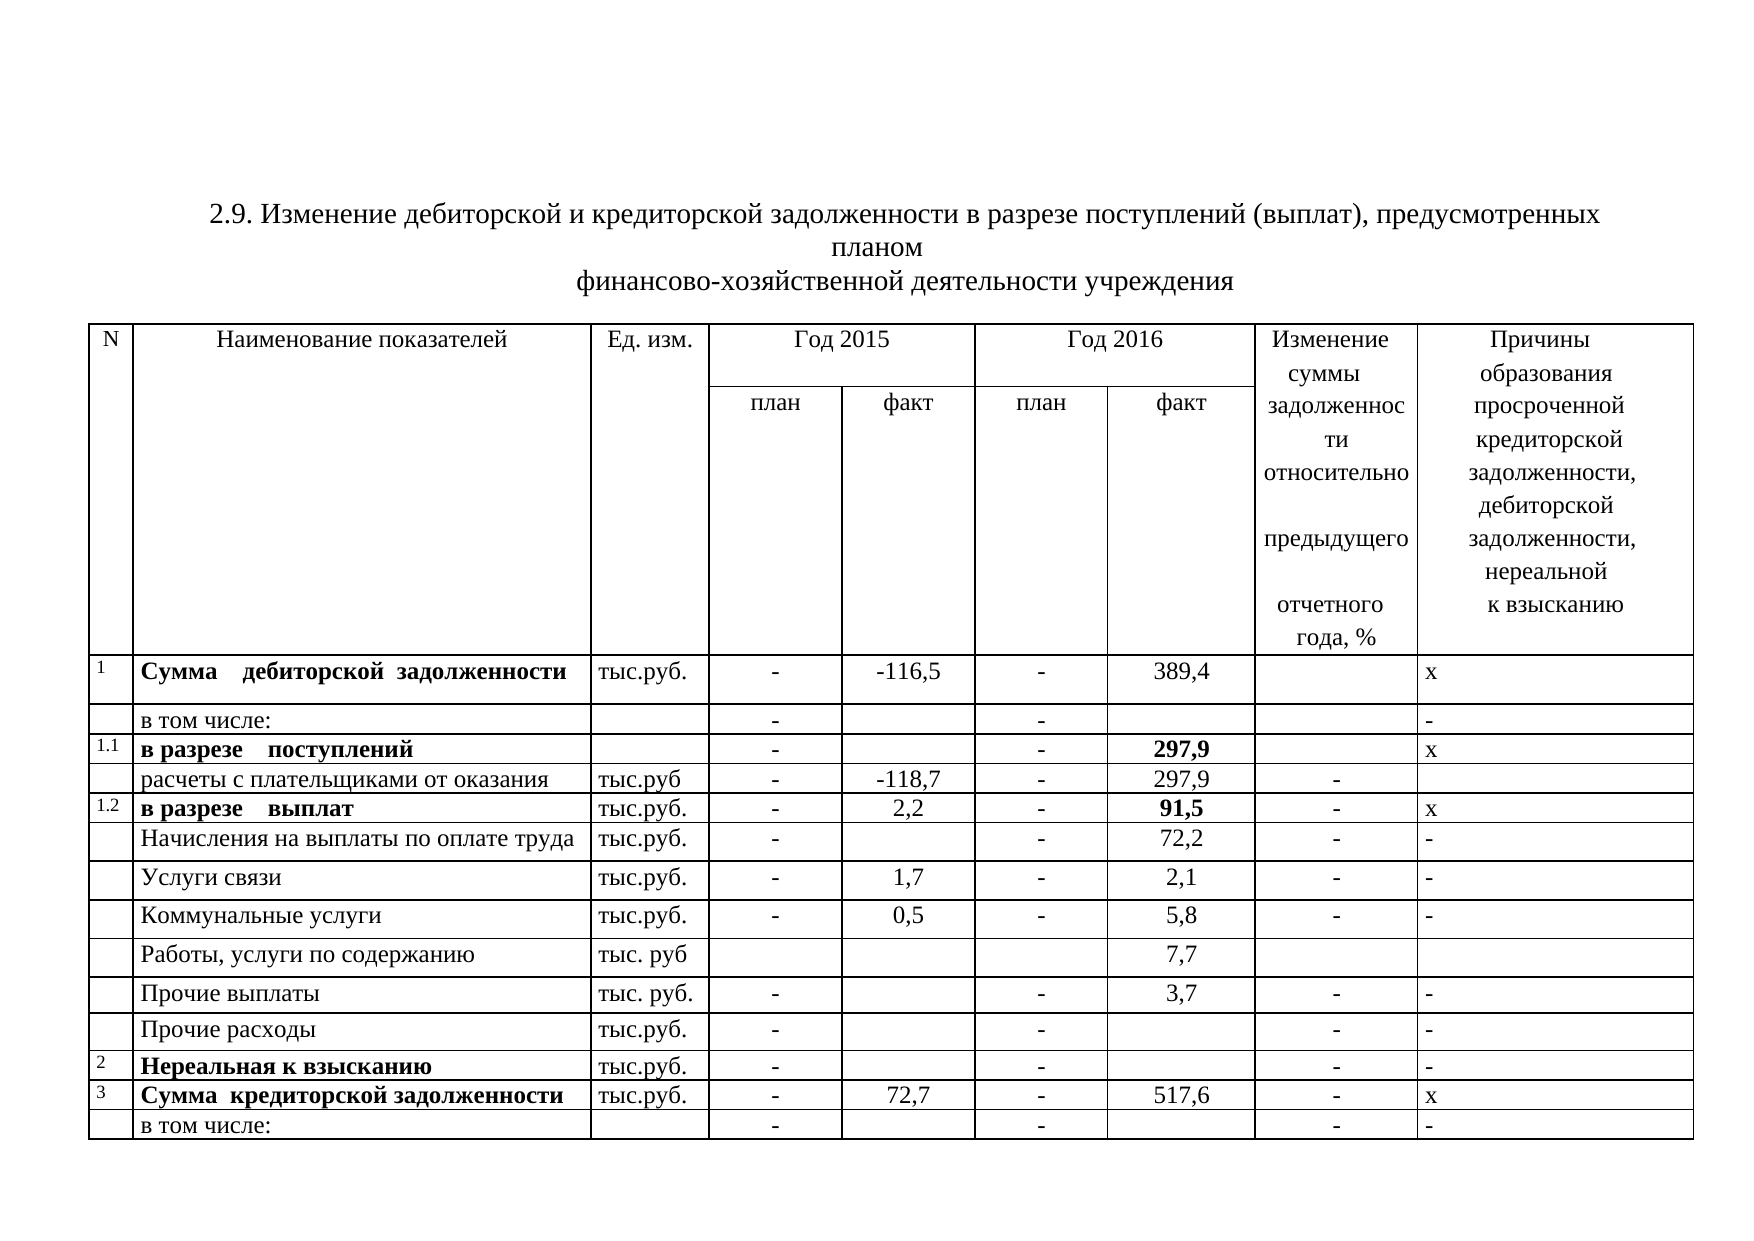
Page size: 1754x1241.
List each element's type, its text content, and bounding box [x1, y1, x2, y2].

table_cell [976, 939, 1107, 976]
table_cell [1256, 705, 1417, 733]
table_cell тыс.руб. [592, 823, 708, 860]
table_cell - [976, 1110, 1107, 1138]
table_cell - [710, 794, 841, 822]
table_cell тыс.руб. [592, 794, 708, 822]
table_cell - [1418, 901, 1693, 937]
table_cell [843, 1051, 974, 1079]
table_cell - [710, 862, 841, 899]
table_cell Нереальная к взысканию дебиторская задолженность [134, 1051, 590, 1079]
table_cell тыс.руб. [592, 1081, 708, 1109]
table_cell 389,4 [1108, 656, 1254, 703]
table_cell 2,2 [843, 794, 974, 822]
table_cell 72,2 [1108, 823, 1254, 860]
table_cell 7,7 [1108, 939, 1254, 976]
table_cell - [1418, 1051, 1693, 1079]
table_cell 517,6 [1108, 1081, 1254, 1109]
table_cell [843, 1110, 974, 1138]
table_cell - [1418, 705, 1693, 733]
table_cell [1108, 705, 1254, 733]
table_cell - [976, 1081, 1107, 1109]
table_header Причины образования просроченной кредиторской задолженности, дебиторской задолженности, нереальной к взысканию [1418, 325, 1693, 654]
table_cell тыс.руб. [592, 1014, 708, 1049]
table_cell [1418, 764, 1693, 792]
table_cell план [710, 387, 841, 654]
table_cell - [710, 705, 841, 733]
table_cell 2 [90, 1051, 132, 1079]
table_cell тыс. руб [592, 939, 708, 976]
table_cell 1 [90, 656, 132, 703]
table_cell 72,7 [843, 1081, 974, 1109]
table_cell - [976, 794, 1107, 822]
table_cell [592, 1110, 708, 1138]
table_cell Услуги связи [134, 862, 590, 899]
table_cell - [1256, 901, 1417, 937]
table_cell план [976, 387, 1107, 654]
table_cell в том числе: [134, 705, 590, 733]
table_cell - [1256, 978, 1417, 1012]
table_cell - [710, 764, 841, 792]
table_cell - [976, 705, 1107, 733]
table_cell - [1256, 1014, 1417, 1049]
table_cell - [710, 735, 841, 762]
table_cell Начисления на выплаты по оплате труда [134, 823, 590, 860]
table_cell [90, 978, 132, 1012]
table_cell 3 [90, 1081, 132, 1109]
table_cell [1108, 1014, 1254, 1049]
table_cell [90, 1014, 132, 1049]
table_cell - [1418, 1110, 1693, 1138]
table_cell Сумма кредиторской задолженности [134, 1081, 590, 1109]
table_cell - [976, 978, 1107, 1012]
table_cell - [1256, 764, 1417, 792]
table_cell 91,5 [1108, 794, 1254, 822]
table_cell 1.1 [90, 735, 132, 762]
table_cell Прочие расходы [134, 1014, 590, 1049]
table_cell Прочие выплаты [134, 978, 590, 1012]
table_cell - [710, 823, 841, 860]
table_cell Сумма дебиторской задолженности [134, 656, 590, 703]
table_cell расчеты с плательщиками от оказания платных работ [134, 764, 590, 792]
table_header Изменение суммы задолженности относительно предыдущего отчетного года, % [1256, 325, 1417, 654]
table_cell [90, 1110, 132, 1138]
table_cell - [710, 978, 841, 1012]
table_cell в разрезе поступлений [134, 735, 590, 762]
table_cell [592, 705, 708, 733]
table_cell факт [1108, 387, 1254, 654]
table_cell [90, 939, 132, 976]
table_cell - [1418, 978, 1693, 1012]
table_cell - [976, 1014, 1107, 1049]
table_cell в разрезе выплат [134, 794, 590, 822]
table_cell - [1256, 823, 1417, 860]
table_cell 0,5 [843, 901, 974, 937]
table_cell - [1418, 1014, 1693, 1049]
table_cell тыс.руб. [592, 656, 708, 703]
table_cell [1108, 1110, 1254, 1138]
table_cell в том числе: [134, 1110, 590, 1138]
table_cell [90, 862, 132, 899]
table_cell - [1256, 1081, 1417, 1109]
table_cell [1108, 1051, 1254, 1079]
table_cell - [1256, 1051, 1417, 1079]
table_cell - [1256, 794, 1417, 822]
table_cell [1256, 939, 1417, 976]
table_header Наименование показателей [134, 325, 590, 654]
table_cell - [976, 1051, 1107, 1079]
table_cell [592, 735, 708, 762]
table_cell факт [843, 387, 974, 654]
table_cell - [710, 1081, 841, 1109]
table_cell [90, 823, 132, 860]
table_cell Коммунальные услуги [134, 901, 590, 937]
table_cell x [1418, 1081, 1693, 1109]
table_cell - [976, 823, 1107, 860]
table_cell 3,7 [1108, 978, 1254, 1012]
table_cell - [1418, 823, 1693, 860]
table_cell - [710, 656, 841, 703]
table_cell тыс.руб. [592, 1051, 708, 1079]
table_cell [843, 978, 974, 1012]
table_cell [843, 1014, 974, 1049]
text 2.9. Изменение дебиторской и кредиторской задолженности в разрезе поступлений (выплат), предусмотренных планом [118, 196, 1636, 263]
table_cell 1.2 [90, 794, 132, 822]
table_cell тыс.руб. [592, 901, 708, 937]
table_cell 2,1 [1108, 862, 1254, 899]
table_cell [90, 764, 132, 792]
table_cell [1256, 735, 1417, 762]
table_cell x [1418, 656, 1693, 703]
table_cell - [1418, 862, 1693, 899]
table_cell - [710, 1051, 841, 1079]
table_cell [843, 735, 974, 762]
table_cell Работы, услуги по содержанию имущества [134, 939, 590, 976]
table_cell [1256, 656, 1417, 703]
table_cell x [1418, 794, 1693, 822]
table_cell x [1418, 735, 1693, 762]
table_cell 5,8 [1108, 901, 1254, 937]
table_cell [90, 705, 132, 733]
table_header Год 2015 [710, 325, 974, 386]
table_cell тыс.руб. [592, 862, 708, 899]
table_cell 1,7 [843, 862, 974, 899]
table_cell тыс.руб [592, 764, 708, 792]
table_cell - [976, 901, 1107, 937]
table_cell - [710, 1110, 841, 1138]
table_cell [1418, 939, 1693, 976]
table_cell - [976, 735, 1107, 762]
table_cell 297,9 [1108, 764, 1254, 792]
table_cell - [976, 862, 1107, 899]
table_cell - [1256, 862, 1417, 899]
table_cell - [710, 1014, 841, 1049]
table_header Год 2016 [976, 325, 1254, 386]
table_header N [90, 325, 132, 654]
table_cell - [710, 901, 841, 937]
table_cell - [976, 656, 1107, 703]
table_cell 297,9 [1108, 735, 1254, 762]
table_cell [843, 823, 974, 860]
table_cell -118,7 [843, 764, 974, 792]
text финансово-хозяйственной деятельности учреждения [118, 263, 1636, 297]
table_header Ед. изм. [592, 325, 708, 654]
table_cell - [1256, 1110, 1417, 1138]
table_cell тыс. руб. [592, 978, 708, 1012]
table_cell -116,5 [843, 656, 974, 703]
table_cell [710, 939, 841, 976]
table_cell [90, 901, 132, 937]
table_cell - [976, 764, 1107, 792]
table_cell [843, 705, 974, 733]
table_cell [843, 939, 974, 976]
